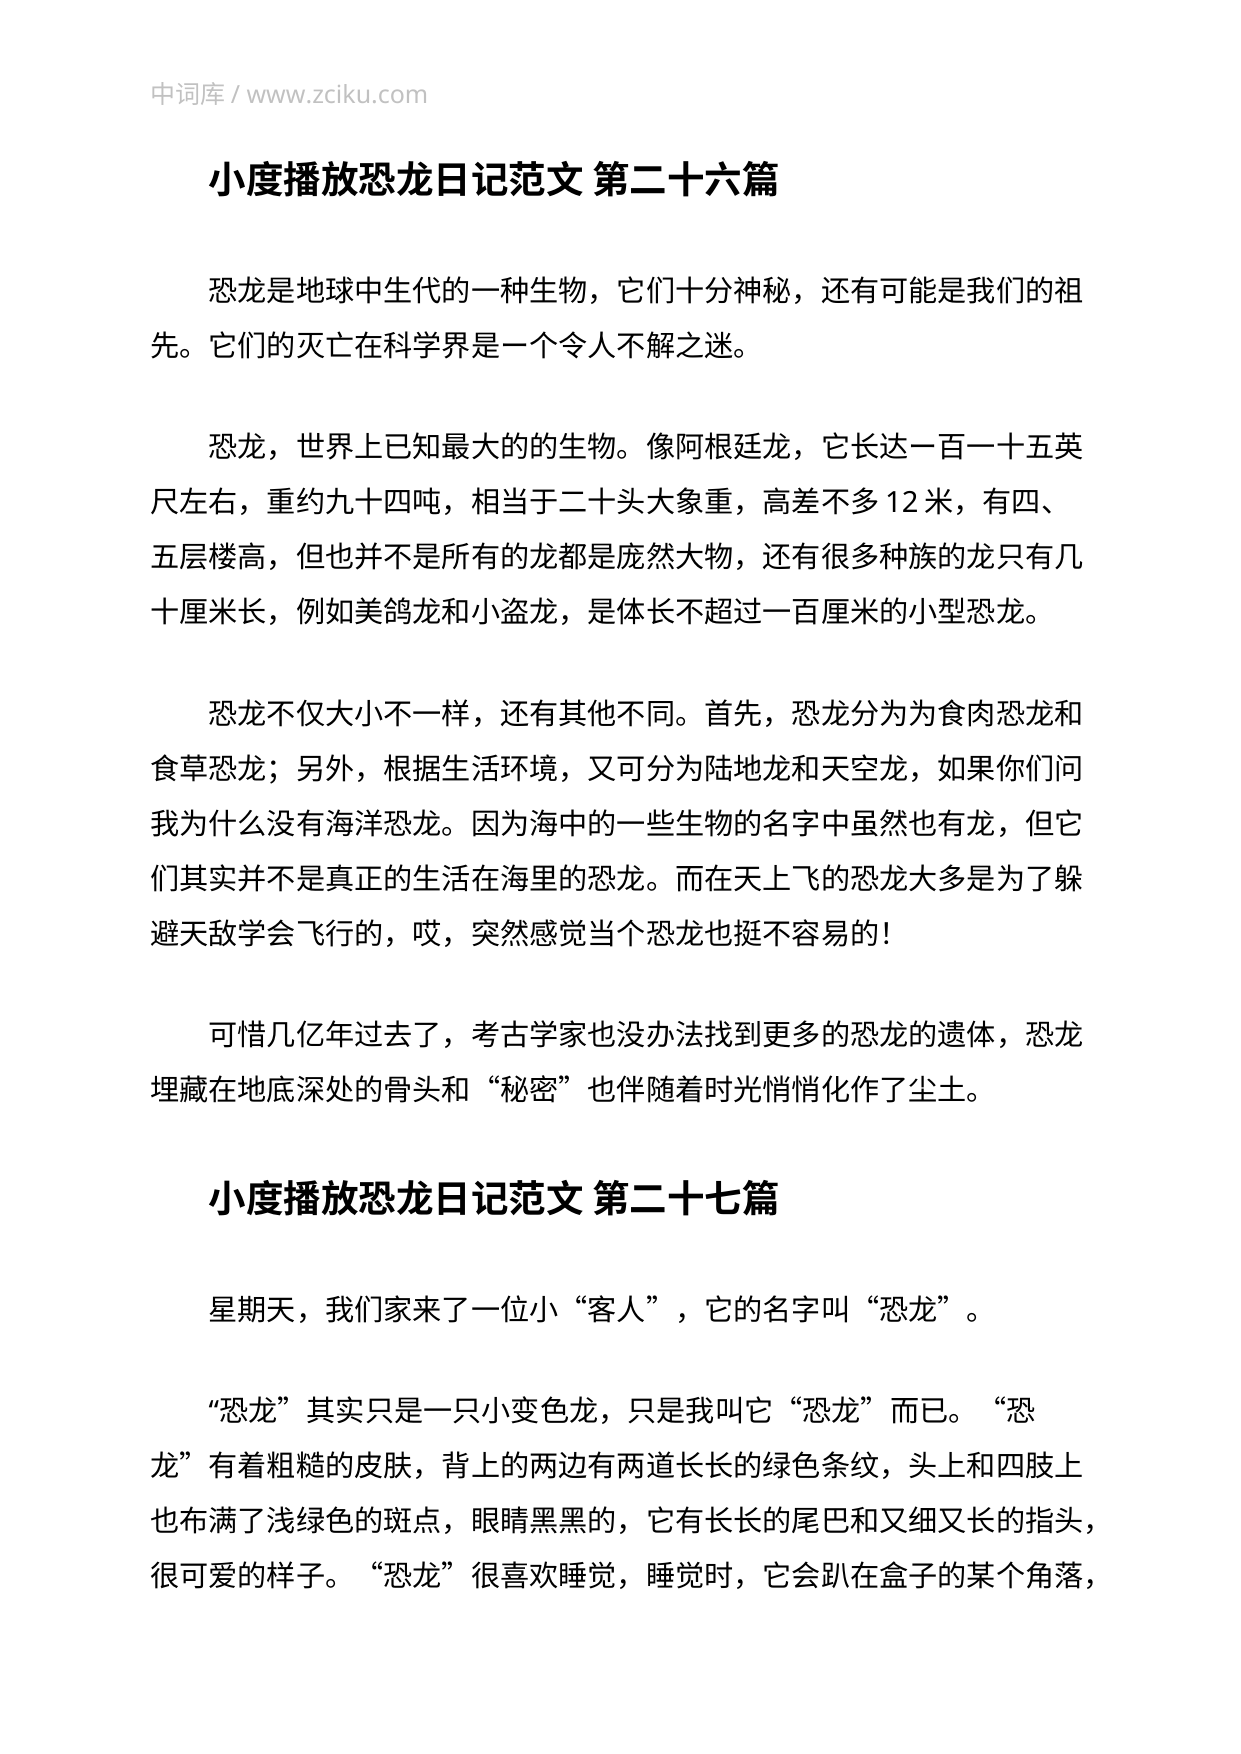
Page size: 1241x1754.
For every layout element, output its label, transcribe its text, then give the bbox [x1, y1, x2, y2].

text 恐龙，世界上已知最大的的生物。像阿根廷龙，它长达ー百一十五英尺左右，重约九十四吨，相当于二十头大象重，高差不多12米，有四、五层楼高，但也并不是所有的龙都是庞然大物，还有很多种族的龙只有几十厘米长，例如美鸽龙和小盗龙，是体长不超过一百厘米的小型恐龙。 [150, 424, 1090, 631]
text 可惜几亿年过去了，考古学家也没办法找到更多的恐龙的遗体，恐龙埋藏在地底深处的骨头和“秘密”也伴随着时光悄悄化作了尘土。 [150, 1012, 1090, 1109]
text 恐龙不仅大小不一样，还有其他不同。首先，恐龙分为为食肉恐龙和食草恐龙；另外，根据生活环境，又可分为陆地龙和天空龙，如果你们问我为什么没有海洋恐龙。因为海中的一些生物的名字中虽然也有龙，但它们其实并不是真正的生活在海里的恐龙。而在天上飞的恐龙大多是为了躲避天敌学会飞行的，哎，突然感觉当个恐龙也挺不容易的！ [150, 691, 1090, 952]
text 小度播放恐龙日记范文 第二十六篇 [150, 150, 1090, 204]
text 星期天，我们家来了一位小“客人”，它的名字叫“恐龙”。 [150, 1286, 1090, 1328]
text 恐龙是地球中生代的一种生物，它们十分神秘，还有可能是我们的祖先。它们的灭亡在科学界是ー个令人不解之迷。 [150, 267, 1090, 364]
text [150, 1388, 1090, 1595]
text 小度播放恐龙日记范文 第二十七篇 [150, 1169, 1090, 1223]
